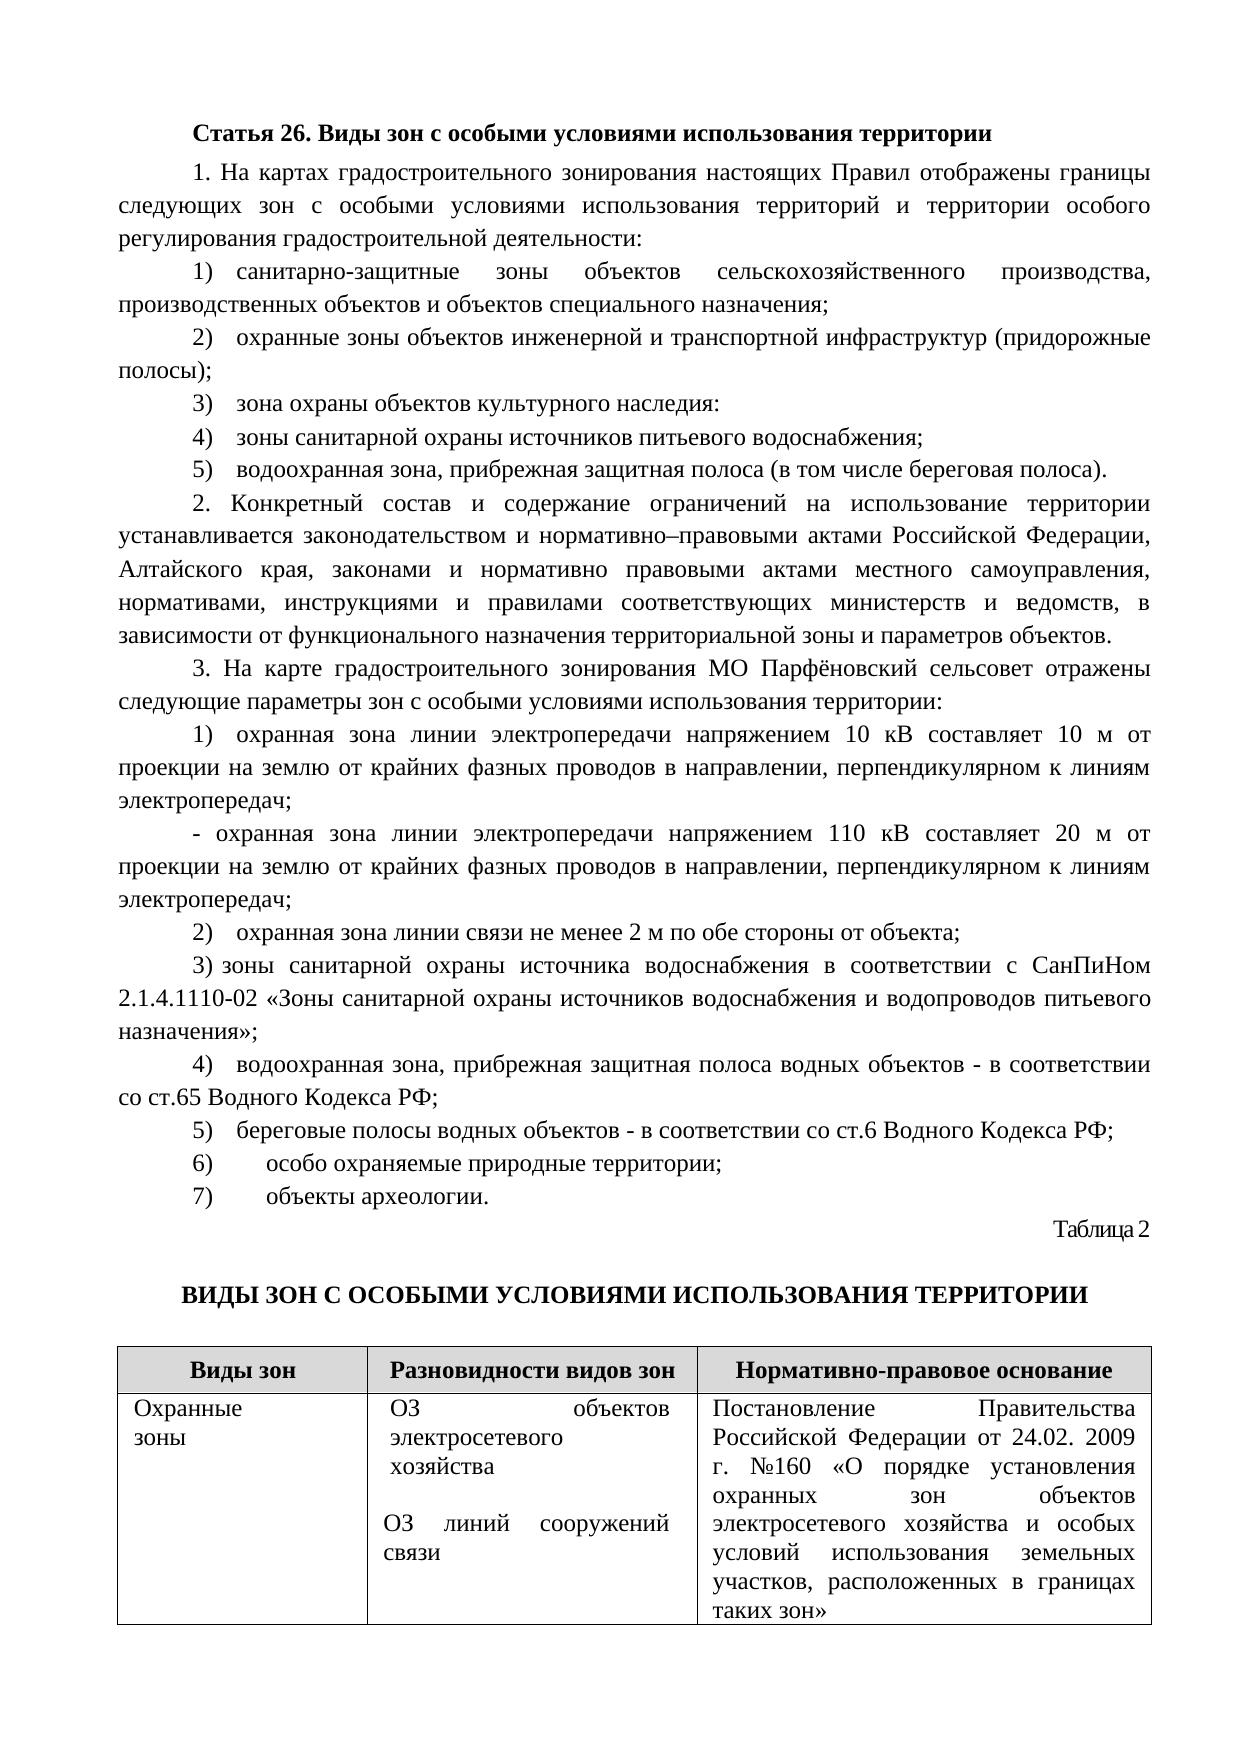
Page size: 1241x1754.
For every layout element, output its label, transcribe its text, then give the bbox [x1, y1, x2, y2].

table_header Виды зон [118, 1347, 367, 1392]
table_header Нормативно-правовое основание [698, 1347, 1151, 1392]
table_header Разновидности видов зон [368, 1347, 697, 1392]
text 3. На карте градостроительного зонирования МО Парфёновский сельсовет отражены следующие параметры зон с особыми условиями использования территории: [118, 653, 1152, 714]
table_cell Охранные зоны [118, 1394, 367, 1623]
list водоохранная зона, прибрежная защитная полоса (в том числе береговая полоса). [118, 454, 1152, 483]
list объекты археологии. [118, 1181, 1152, 1210]
list охранная зона линии электропередачи напряжением 10 кВ составляет 10 м от проекции на землю от крайних фазных проводов в направлении, перпендикулярном к линиям электропередач; [118, 719, 1152, 813]
text - охранная зона линии электропередачи напряжением 110 кВ составляет 20 м от проекции на землю от крайних фазных проводов в направлении, перпендикулярном к линиям электропередач; [118, 818, 1152, 913]
table_cell Постановление Правительства Российской Федерации от 24.02. 2009 г. №160 «О порядке установления охранных зон объектов электросетевого хозяйства и особых условий использования земельных участков, расположенных в границах таких зон» [698, 1394, 1151, 1623]
text ВИДЫ ЗОН С ОСОБЫМИ УСЛОВИЯМИ ИСПОЛЬЗОВАНИЯ ТЕРРИТОРИИ [118, 1280, 1152, 1309]
text 1. На картах градостроительного зонирования настоящих Правил отображены границы следующих зон с особыми условиями использования территорий и территории особого регулирования градостроительной деятельности: [118, 157, 1152, 252]
list береговые полосы водных объектов - в соответствии со ст.6 Водного Кодекса РФ; [118, 1115, 1152, 1144]
text Таблица 2 [207, 1214, 1152, 1243]
list зоны санитарной охраны источников питьевого водоснабжения; [118, 422, 1152, 450]
text 2. Конкретный состав и содержание ограничений на использование территории устанавливается законодательством и нормативно–правовыми актами Российской Федерации, Алтайского края, законами и нормативно правовыми актами местного самоуправления, нормативами, инструкциями и правилами соответствующих министерств и ведомств, в зависимости от функционального назначения территориальной зоны и параметров объектов. [118, 488, 1152, 648]
list особо охраняемые природные территории; [118, 1148, 1152, 1177]
list санитарно-защитные зоны объектов сельскохозяйственного производства, производственных объектов и объектов специального назначения; [118, 256, 1152, 318]
list водоохранная зона, прибрежная защитная полоса водных объектов - в соответствии со ст.65 Водного Кодекса РФ; [118, 1049, 1152, 1111]
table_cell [368, 1394, 697, 1623]
list зоны санитарной охраны источника водоснабжения в соответствии с СанПиНом 2.1.4.1110-02 «Зоны санитарной охраны источников водоснабжения и водопроводов питьевого назначения»; [118, 950, 1152, 1045]
subtitle Статья 26. Виды зон с особыми условиями использования территории [118, 118, 1152, 147]
list охранные зоны объектов инженерной и транспортной инфраструктур (придорожные полосы); [118, 322, 1152, 384]
list охранная зона линии связи не менее 2 м по обе стороны от объекта; [118, 917, 1152, 946]
list зона охраны объектов культурного наследия: [118, 388, 1152, 417]
